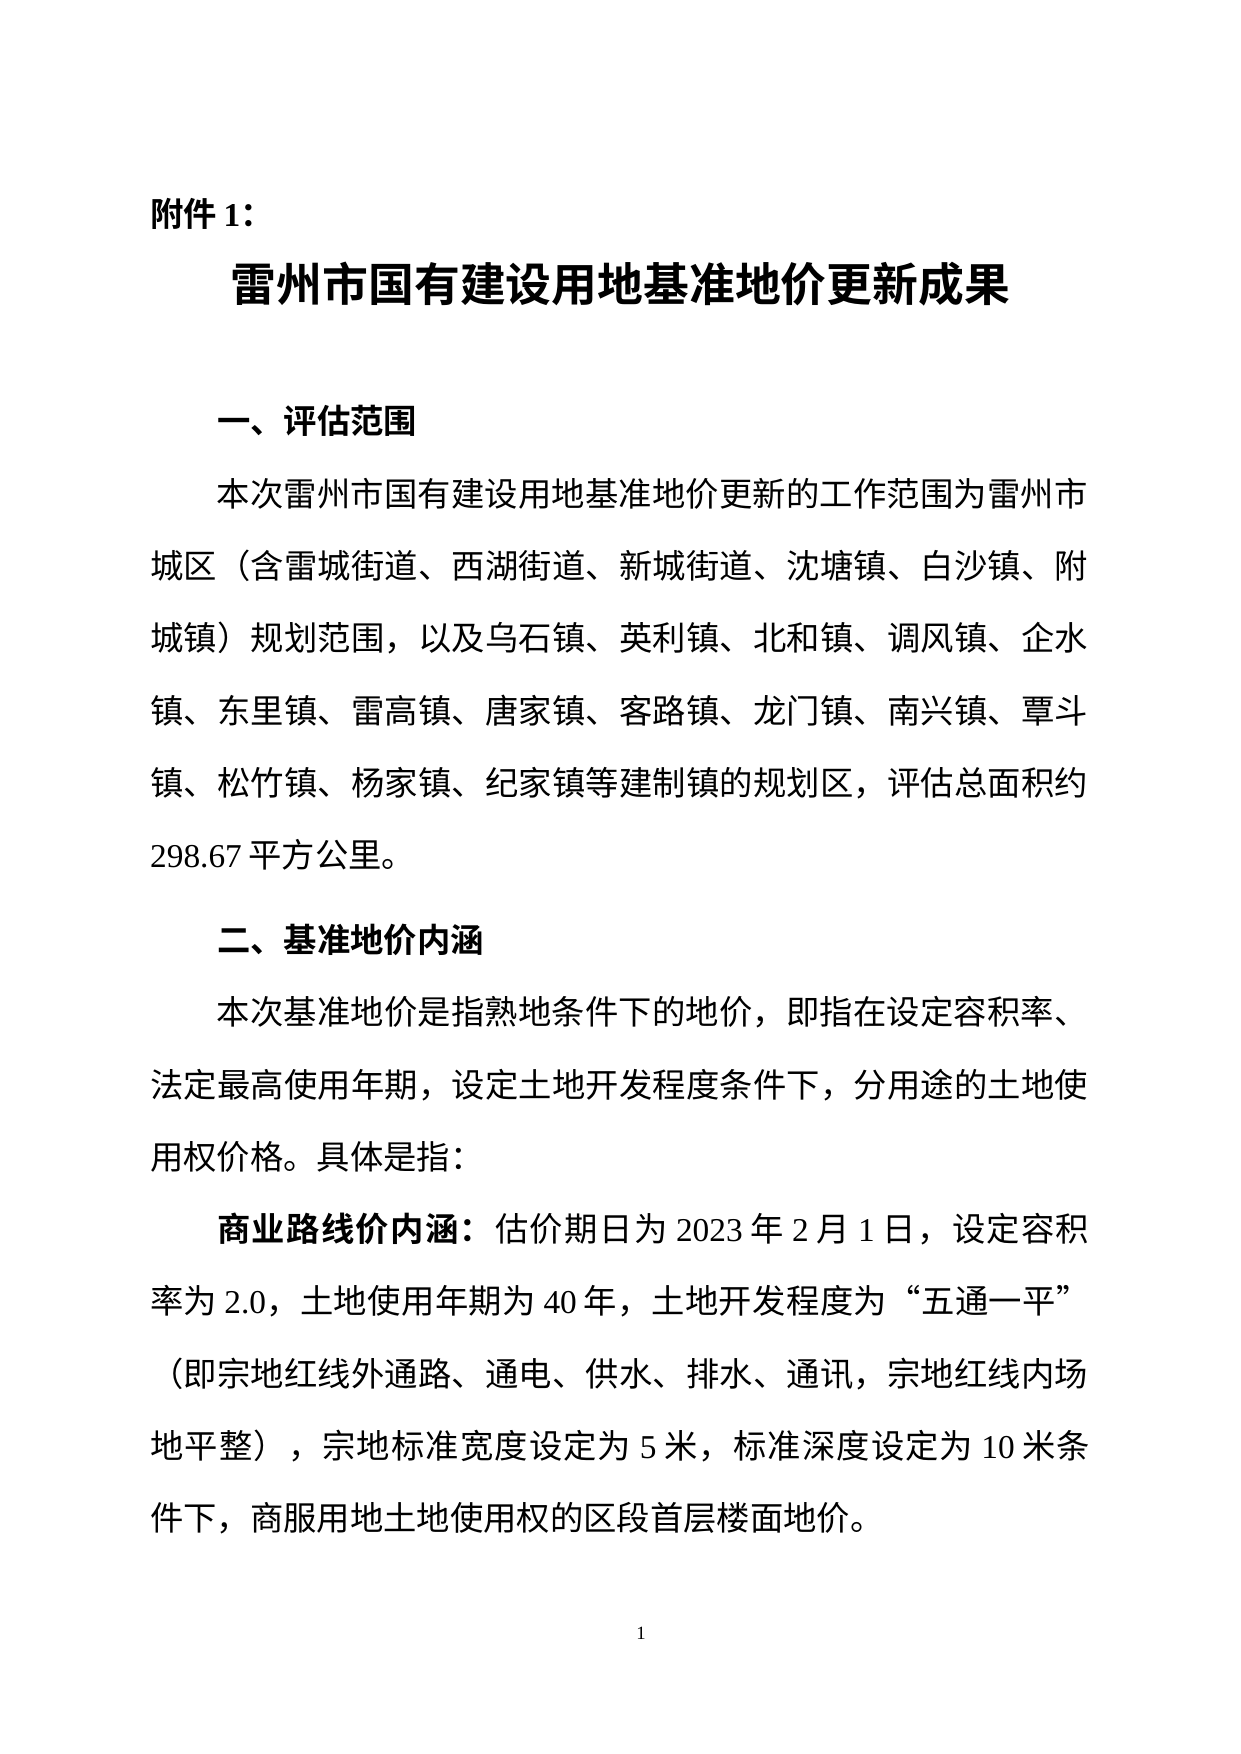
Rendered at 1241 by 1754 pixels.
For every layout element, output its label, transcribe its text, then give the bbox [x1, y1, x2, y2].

text 一、评估范围 [150, 395, 1090, 443]
text 二、基准地价内涵 [150, 914, 1090, 962]
text 本次基准地价是指熟地条件下的地价，即指在设定容积率、法定最高使用年期，设定土地开发程度条件下，分用途的土地使用权价格。具体是指： [150, 986, 1090, 1179]
text 雷州市国有建设用地基准地价更新成果 [150, 248, 1090, 314]
text 商业路线价内涵：估价期日为2023年2月1日，设定容积率为2.0，土地使用年期为40年，土地开发程度为“五通一平”（即宗地红线外通路、通电、供水、排水、通讯，宗地红线内场地平整），宗地标准宽度设定为5米，标准深度设定为10米条件下，商服用地土地使用权的区段首层楼面地价。 [150, 1203, 1090, 1540]
text 附件1： [150, 187, 1090, 236]
text 本次雷州市国有建设用地基准地价更新的工作范围为雷州市城区（含雷城街道、西湖街道、新城街道、沈塘镇、白沙镇、附城镇）规划范围，以及乌石镇、英利镇、北和镇、调风镇、企水镇、东里镇、雷高镇、唐家镇、客路镇、龙门镇、南兴镇、覃斗镇、松竹镇、杨家镇、纪家镇等建制镇的规划区，评估总面积约298.67平方公里。 [150, 467, 1090, 877]
